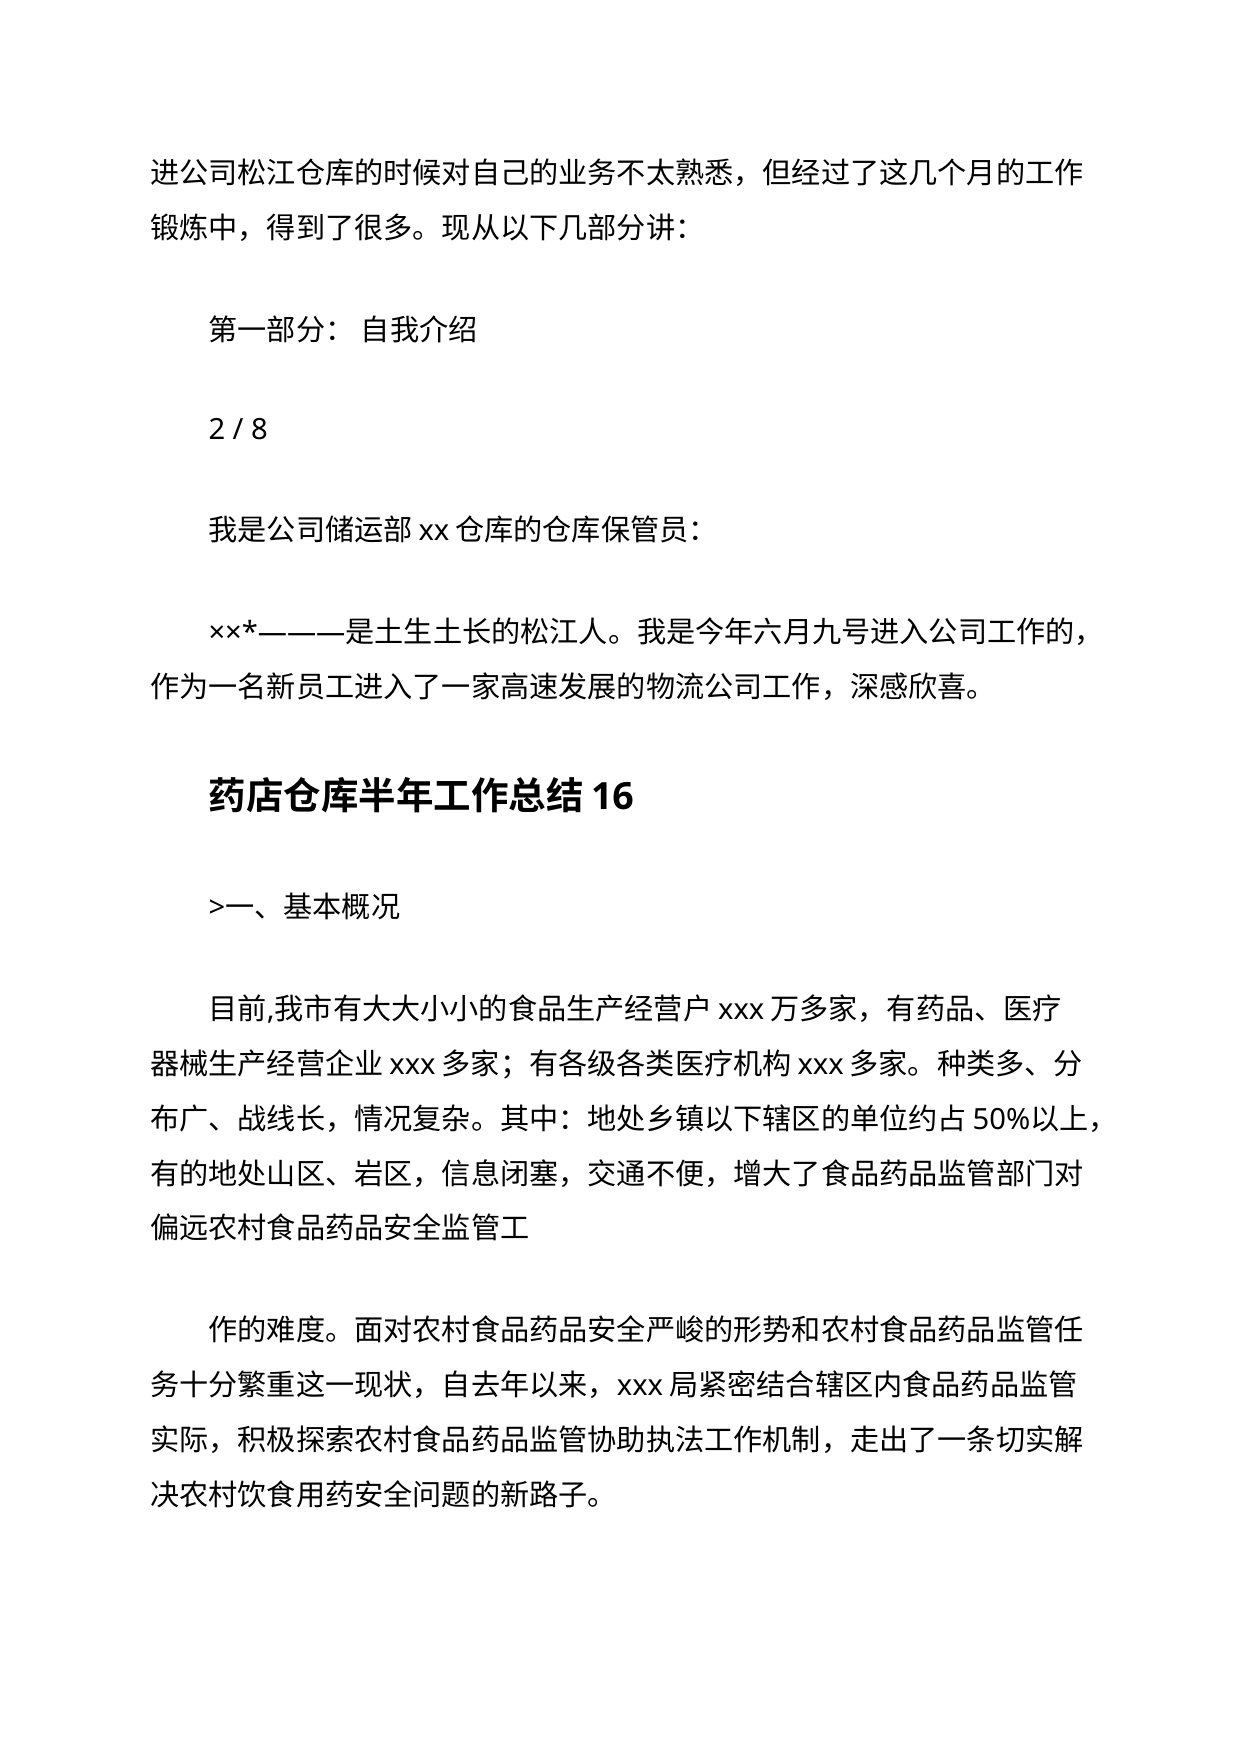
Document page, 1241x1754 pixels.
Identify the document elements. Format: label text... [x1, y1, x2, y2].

text 目前,我市有大大小小的食品生产经营户xxx万多家，有药品、医疗器械生产经营企业xxx多家；有各级各类医疗机构xxx多家。种类多、分布广、战线长，情况复杂。其中：地处乡镇以下辖区的单位约占50%以上，有的地处山区、岩区，信息闭塞，交通不便，增大了食品药品监管部门对偏远农村食品药品安全监管工 [150, 985, 1090, 1247]
text 药店仓库半年工作总结16 [150, 766, 1090, 820]
text ××*———是土生土长的松江人。我是今年六月九号进入公司工作的，作为一名新员工进入了一家高速发展的物流公司工作，深感欣喜。 [150, 609, 1090, 706]
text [150, 150, 1090, 247]
text 作的难度。面对农村食品药品安全严峻的形势和农村食品药品监管任务十分繁重这一现状，自去年以来，xxx局紧密结合辖区内食品药品监管实际，积极探索农村食品药品监管协助执法工作机制，走出了一条切实解决农村饮食用药安全问题的新路子。 [150, 1307, 1090, 1514]
text 第一部分： 自我介绍 [150, 307, 1090, 349]
text >一、基本概况 [150, 883, 1090, 926]
text 2 / 8 [150, 408, 1090, 448]
text 我是公司储运部xx仓库的仓库保管员： [150, 507, 1090, 549]
